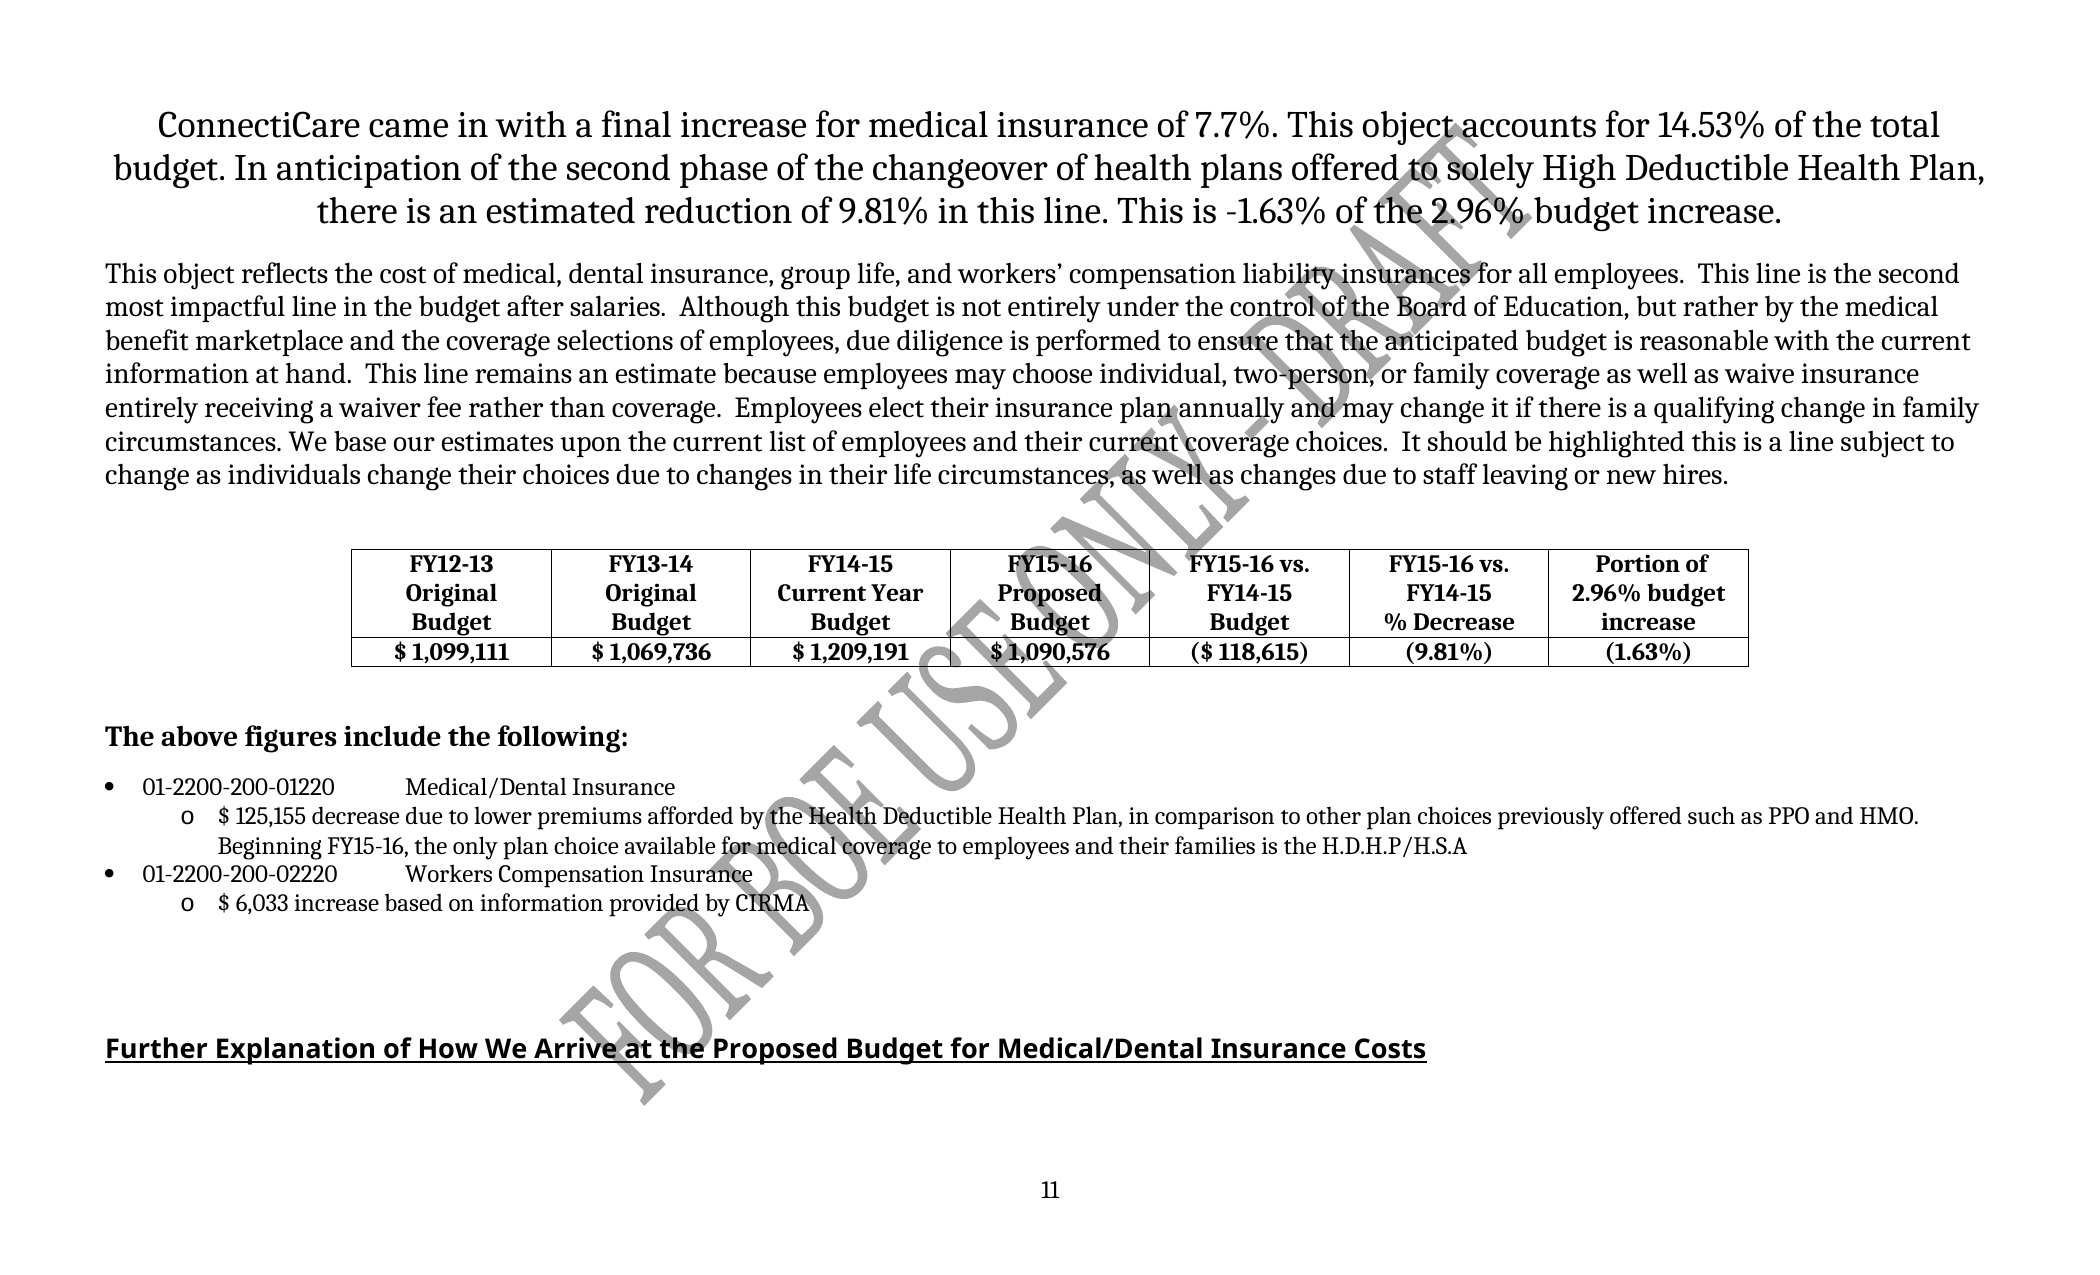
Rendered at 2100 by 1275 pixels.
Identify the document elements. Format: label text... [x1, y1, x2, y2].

table_cell $ 1,090,576 [951, 638, 1149, 666]
list $ 6,033 increase based on information provided by CIRMA [180, 889, 1995, 919]
text Further Explanation of How We Arrive at the Proposed Budget for Medical/Dental Insurance Costs [105, 1030, 1995, 1067]
table_cell ($ 118,615) [1150, 638, 1349, 666]
list $ 125,155 decrease due to lower premiums afforded by the Health Deductible Health Plan, in comparison to other plan choices previously offered such as PPO and HMO. Beginning FY15-16, the only plan choice available for medical coverage to employees and their families is the H.D.H.P/H.S.A [180, 802, 1995, 860]
table_header FY15-16 Proposed Budget [951, 550, 1149, 637]
text ConnectiCare came in with a final increase for medical insurance of 7.7%. This object accounts for 14.53% of the total budget. In anticipation of the second phase of the changeover of health plans offered to solely High Deductible Health Plan, there is an estimated reduction of 9.81% in this line. This is -1.63% of the 2.96% budget increase. [105, 104, 1995, 233]
list 01-2200-200-02220 Workers Compensation Insurance [105, 860, 1995, 889]
table_cell (1.63%) [1549, 638, 1748, 666]
table_header FY12-13 Original Budget [352, 550, 551, 637]
table_header FY15-16 vs. FY14-15 % Decrease [1350, 550, 1548, 637]
text This object reflects the cost of medical, dental insurance, group life, and workers’ compensation liability insurances for all employees. This line is the second most impactful line in the budget after salaries. Although this budget is not entirely under the control of the Board of Education, but rather by the medical benefit marketplace and the coverage selections of employees, due diligence is performed to ensure that the anticipated budget is reasonable with the current information at hand. This line remains an estimate because employees may choose individual, two-person, or family coverage as well as waive insurance entirely receiving a waiver fee rather than coverage. Employees elect their insurance plan annually and may change it if there is a qualifying change in family circumstances. We base our estimates upon the current list of employees and their current coverage choices. It should be highlighted this is a line subject to change as individuals change their choices due to changes in their life circumstances, as well as changes due to staff leaving or new hires. [105, 257, 1995, 492]
table_cell $ 1,209,191 [751, 638, 950, 666]
list 01-2200-200-01220 Medical/Dental Insurance [105, 773, 1995, 802]
table_cell $ 1,099,111 [352, 638, 551, 666]
table_cell (9.81%) [1350, 638, 1548, 666]
text The above figures include the following: [105, 720, 1995, 754]
table_cell $ 1,069,736 [552, 638, 750, 666]
table_header Portion of 2.96% budget increase [1549, 550, 1748, 637]
table_header FY14-15 Current Year Budget [751, 550, 950, 637]
table_header FY15-16 vs. FY14-15 Budget [1150, 550, 1349, 637]
table_header FY13-14 Original Budget [552, 550, 750, 637]
